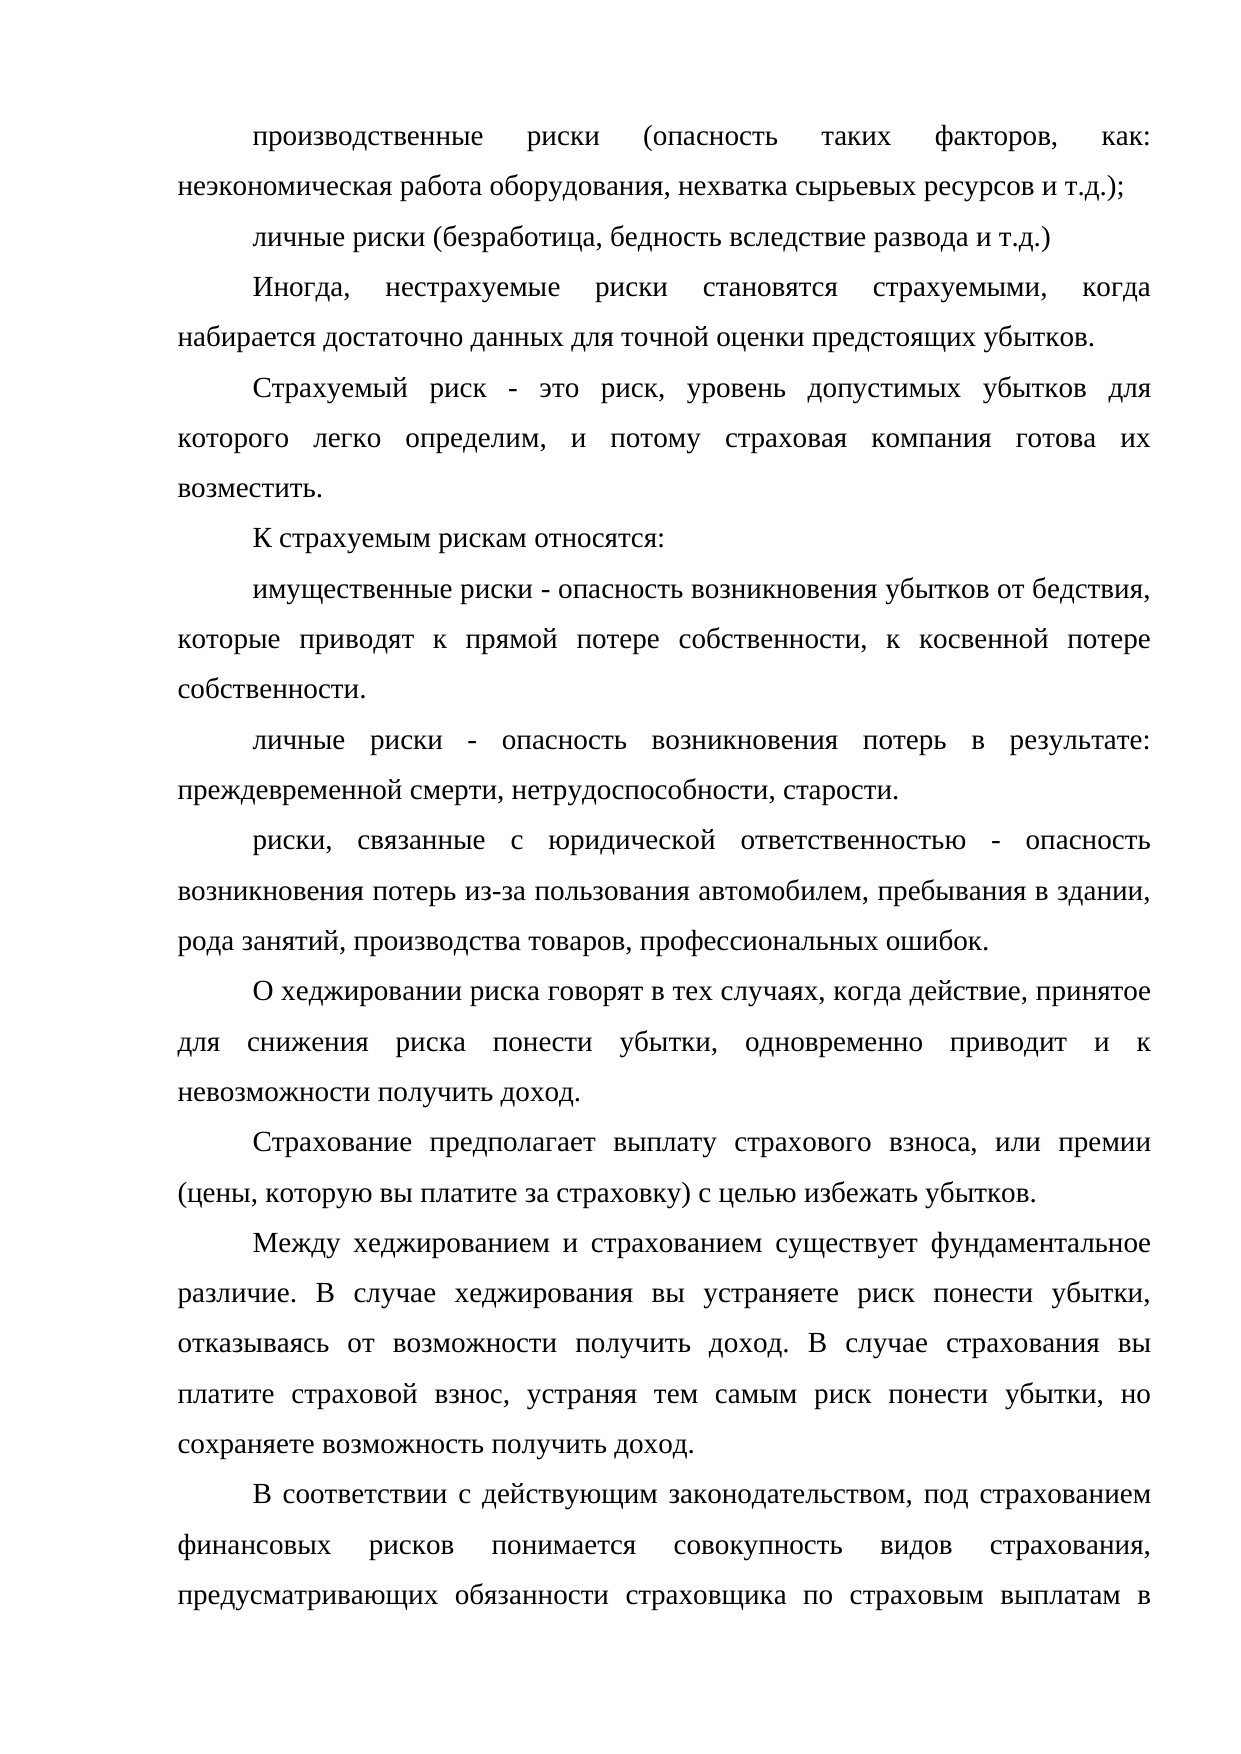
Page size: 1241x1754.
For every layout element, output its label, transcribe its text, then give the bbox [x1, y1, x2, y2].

text личные риски (безработица, бедность вследствие развода и т.д.) [177, 219, 1152, 252]
text имущественные риски - опасность возникновения убытков от бедствия, которые приводят к прямой потере собственности, к косвенной потере собственности. [177, 571, 1152, 705]
text О хеджировании риска говорят в тех случаях, когда действие, принятое для снижения риска понести убытки, одновременно приводит и к невозможности получить доход. [177, 973, 1152, 1108]
text Между хеджированием и страхованием существует фундаментальное различие. В случае хеджирования вы устраняете риск понести убытки, отказываясь от возможности получить доход. В случае страхования вы платите страховой взнос, устраняя тем самым риск понести убытки, но сохраняете возможность получить доход. [177, 1225, 1152, 1460]
text Страхуемый риск - это риск, уровень допустимых убытков для которого легко определим, и потому страховая компания готова их возместить. [177, 370, 1152, 504]
text производственные риски (опасность таких факторов, как: неэкономическая работа оборудования, нехватка сырьевых ресурсов и т.д.); [177, 118, 1152, 202]
text К страхуемым рискам относятся: [177, 521, 1152, 554]
text личные риски - опасность возникновения потерь в результате: преждевременной смерти, нетрудоспособности, старости. [177, 722, 1152, 806]
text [177, 1477, 1152, 1611]
text Иногда, нестрахуемые риски становятся страхуемыми, когда набирается достаточно данных для точной оценки предстоящих убытков. [177, 269, 1152, 353]
text Страхование предполагает выплату страхового взноса, или премии (цены, которую вы платите за страховку) с целью избежать убытков. [177, 1124, 1152, 1208]
text риски, связанные с юридической ответственностью - опасность возникновения потерь из-за пользования автомобилем, пребывания в здании, рода занятий, производства товаров, профессиональных ошибок. [177, 822, 1152, 957]
